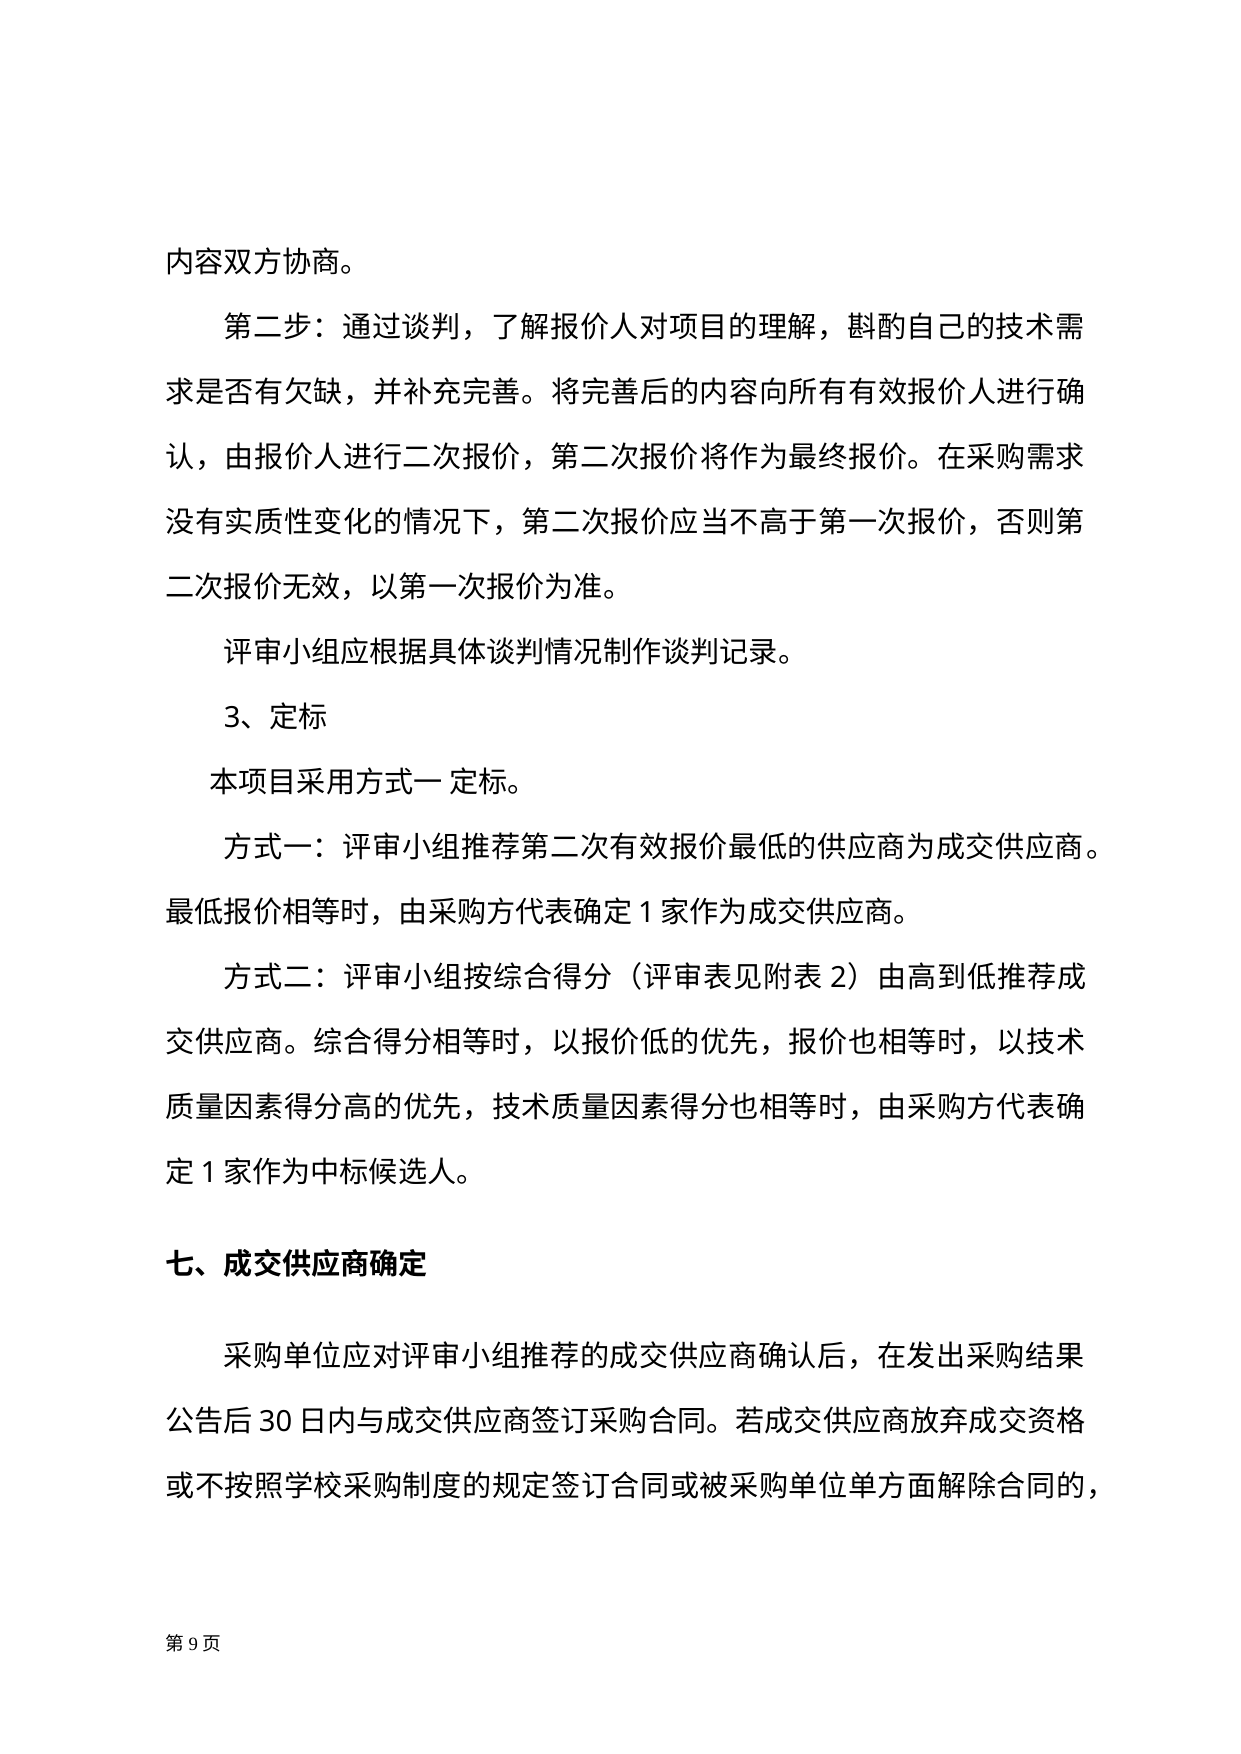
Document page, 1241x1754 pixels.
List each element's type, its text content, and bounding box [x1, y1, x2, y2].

text 方式二：评审小组按综合得分（评审表见附表2）由高到低推荐成交供应商。综合得分相等时，以报价低的优先，报价也相等时，以技术质量因素得分高的优先，技术质量因素得分也相等时，由采购方代表确定1家作为中标候选人。 [165, 942, 1087, 1202]
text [165, 1321, 1087, 1516]
text 第二步：通过谈判，了解报价人对项目的理解，斟酌自己的技术需求是否有欠缺，并补充完善。将完善后的内容向所有有效报价人进行确认，由报价人进行二次报价，第二次报价将作为最终报价。在采购需求没有实质性变化的情况下，第二次报价应当不高于第一次报价，否则第二次报价无效，以第一次报价为准。 [165, 292, 1087, 617]
subtitle 成交供应商确定 [165, 1229, 1087, 1294]
text 评审小组应根据具体谈判情况制作谈判记录。 [165, 617, 1087, 682]
text 方式一：评审小组推荐第二次有效报价最低的供应商为成交供应商。最低报价相等时，由采购方代表确定1家作为成交供应商。 [165, 812, 1087, 942]
list 定标 [165, 682, 1087, 747]
text 本项目采用方式一 定标。 [165, 747, 1087, 812]
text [165, 227, 1087, 292]
